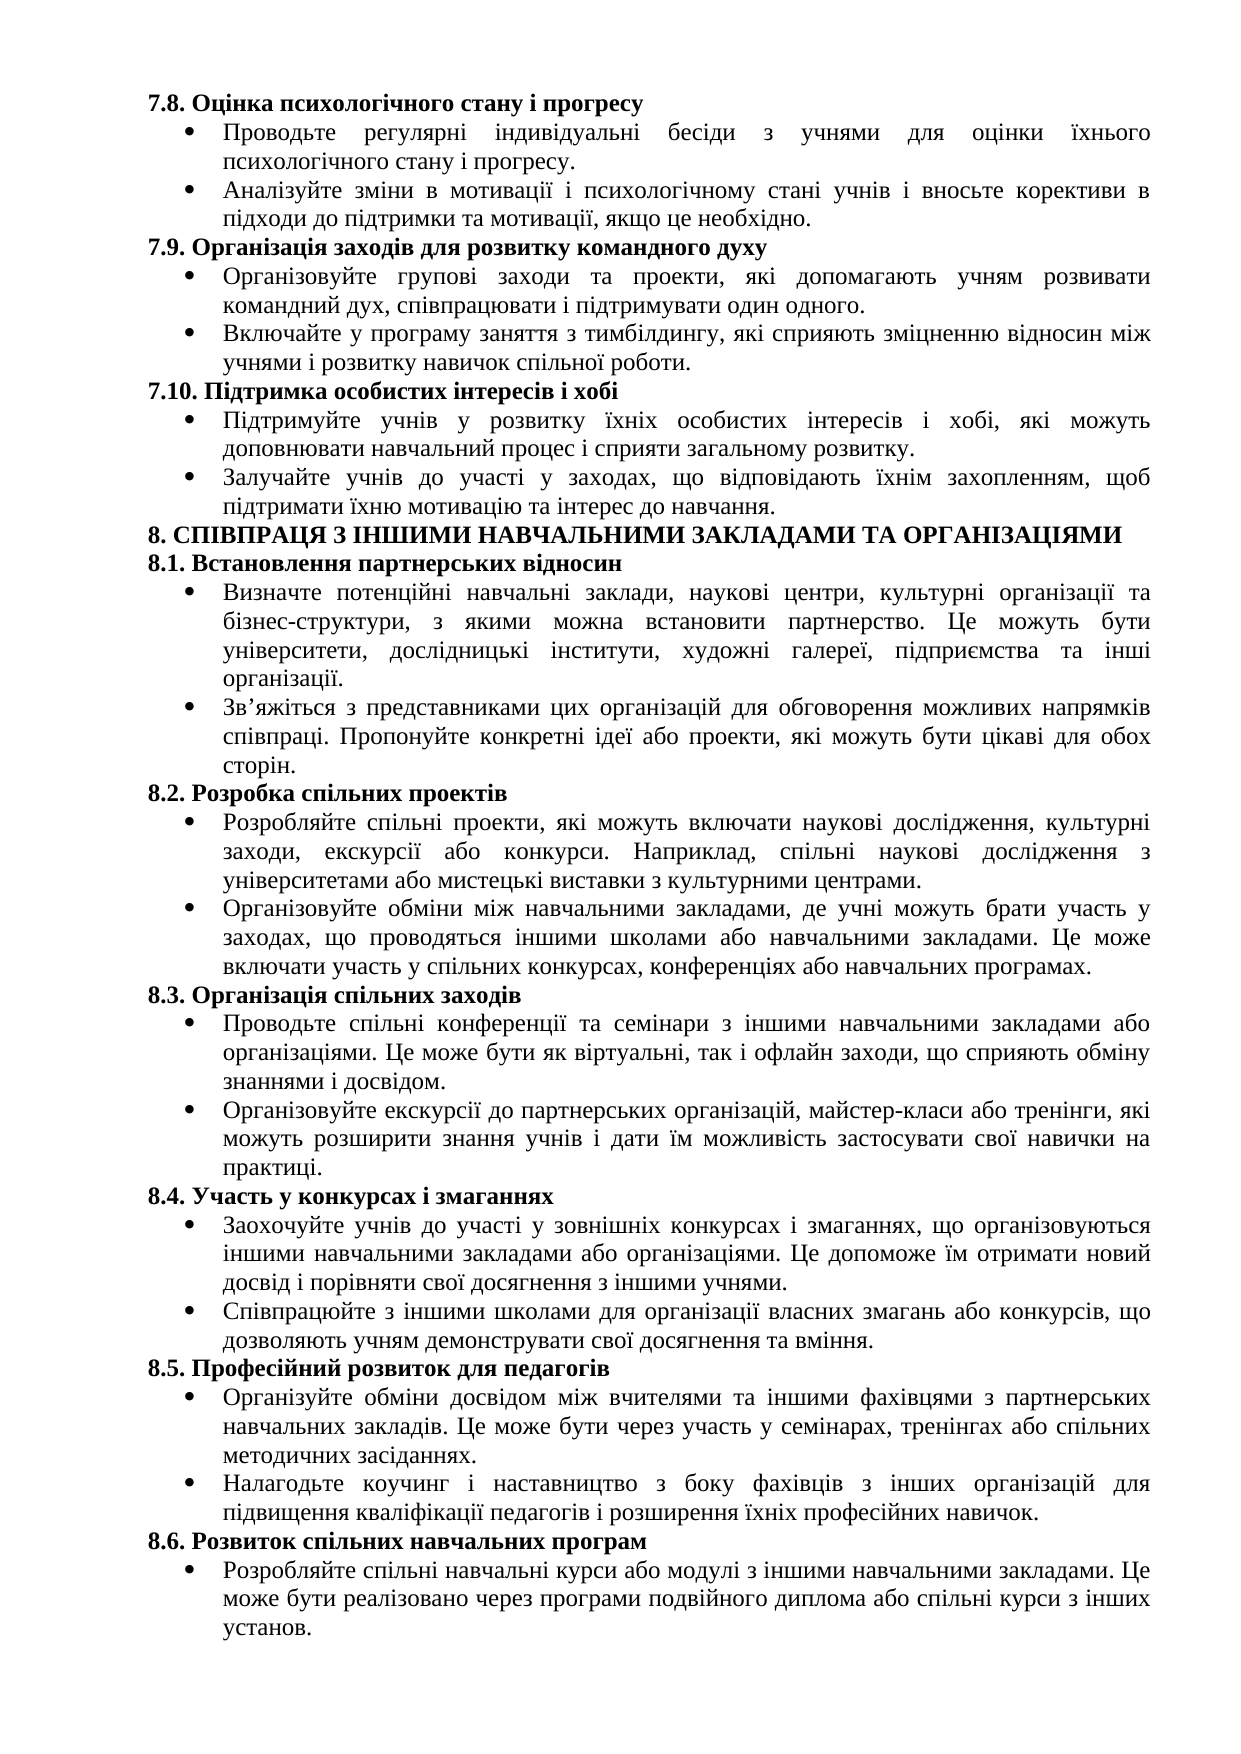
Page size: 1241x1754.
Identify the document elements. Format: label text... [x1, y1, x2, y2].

text 8.4. Участь у конкурсах і змаганнях [148, 1181, 1152, 1210]
text 7.10. Підтримка особистих інтересів і хобі [148, 376, 1152, 405]
list Розробляйте спільні проекти, які можуть включати наукові дослідження, культурні заходи, екскурсії або конкурси. Наприклад, спільні наукові дослідження з університетами або мистецькі виставки з культурними центрами. [185, 807, 1152, 893]
text 8.1. Встановлення партнерських відносин [148, 548, 1152, 577]
list Організовуйте обміни між навчальними закладами, де учні можуть брати участь у заходах, що проводяться іншими школами або навчальними закладами. Це може включати участь у спільних конкурсах, конференціях або навчальних програмах. [185, 893, 1152, 980]
list Заохочуйте учнів до участі у зовнішніх конкурсах і змаганнях, що організовуються іншими навчальними закладами або організаціями. Це допоможе їм отримати новий досвід і порівняти свої досягнення з іншими учнями. [185, 1210, 1152, 1296]
list Організовуйте екскурсії до партнерських організацій, майстер-класи або тренінги, які можуть розширити знання учнів і дати їм можливість застосувати свої навички на практиці. [185, 1095, 1152, 1181]
text 7.9. Організація заходів для розвитку командного духу [148, 232, 1152, 261]
list Розробляйте спільні навчальні курси або модулі з іншими навчальними закладами. Це може бути реалізовано через програми подвійного диплома або спільні курси з інших установ. [185, 1555, 1152, 1641]
list Включайте у програму заняття з тимбілдингу, які сприяють зміцненню відносин між учнями і розвитку навичок спільної роботи. [185, 318, 1152, 376]
list Визначте потенційні навчальні заклади, наукові центри, культурні організації та бізнес-структури, з якими можна встановити партнерство. Це можуть бути університети, дослідницькі інститути, художні галереї, підприємства та інші організації. [185, 577, 1152, 692]
list Залучайте учнів до участі у заходах, що відповідають їхнім захопленням, щоб підтримати їхню мотивацію та інтерес до навчання. [185, 462, 1152, 520]
text 8. СПІВПРАЦЯ З ІНШИМИ НАВЧАЛЬНИМИ ЗАКЛАДАМИ ТА ОРГАНІЗАЦІЯМИ [148, 520, 1152, 548]
list Проводьте регулярні індивідуальні бесіди з учнями для оцінки їхнього психологічного стану і прогресу. [185, 117, 1152, 175]
list Аналізуйте зміни в мотивації і психологічному стані учнів і вносьте корективи в підходи до підтримки та мотивації, якщо це необхідно. [185, 175, 1152, 232]
text 8.2. Розробка спільних проектів [148, 778, 1152, 807]
text 7.8. Оцінка психологічного стану і прогресу [148, 88, 1152, 117]
list Підтримуйте учнів у розвитку їхніх особистих інтересів і хобі, які можуть доповнювати навчальний процес і сприяти загальному розвитку. [185, 405, 1152, 462]
text 8.6. Розвиток спільних навчальних програм [148, 1526, 1152, 1555]
list Організовуйте групові заходи та проекти, які допомагають учням розвивати командний дух, співпрацювати і підтримувати один одного. [185, 261, 1152, 318]
list Співпрацюйте з іншими школами для організації власних змагань або конкурсів, що дозволяють учням демонструвати свої досягнення та вміння. [185, 1296, 1152, 1353]
list Організуйте обміни досвідом між вчителями та іншими фахівцями з партнерських навчальних закладів. Це може бути через участь у семінарах, тренінгах або спільних методичних засіданнях. [185, 1382, 1152, 1468]
list Налагодьте коучинг і наставництво з боку фахівців з інших організацій для підвищення кваліфікації педагогів і розширення їхніх професійних навичок. [185, 1468, 1152, 1526]
text 8.3. Організація спільних заходів [148, 980, 1152, 1008]
list Зв’яжіться з представниками цих організацій для обговорення можливих напрямків співпраці. Пропонуйте конкретні ідеї або проекти, які можуть бути цікаві для обох сторін. [185, 692, 1152, 778]
list Проводьте спільні конференції та семінари з іншими навчальними закладами або організаціями. Це може бути як віртуальні, так і офлайн заходи, що сприяють обміну знаннями і досвідом. [185, 1008, 1152, 1095]
text 8.5. Професійний розвиток для педагогів [148, 1353, 1152, 1382]
